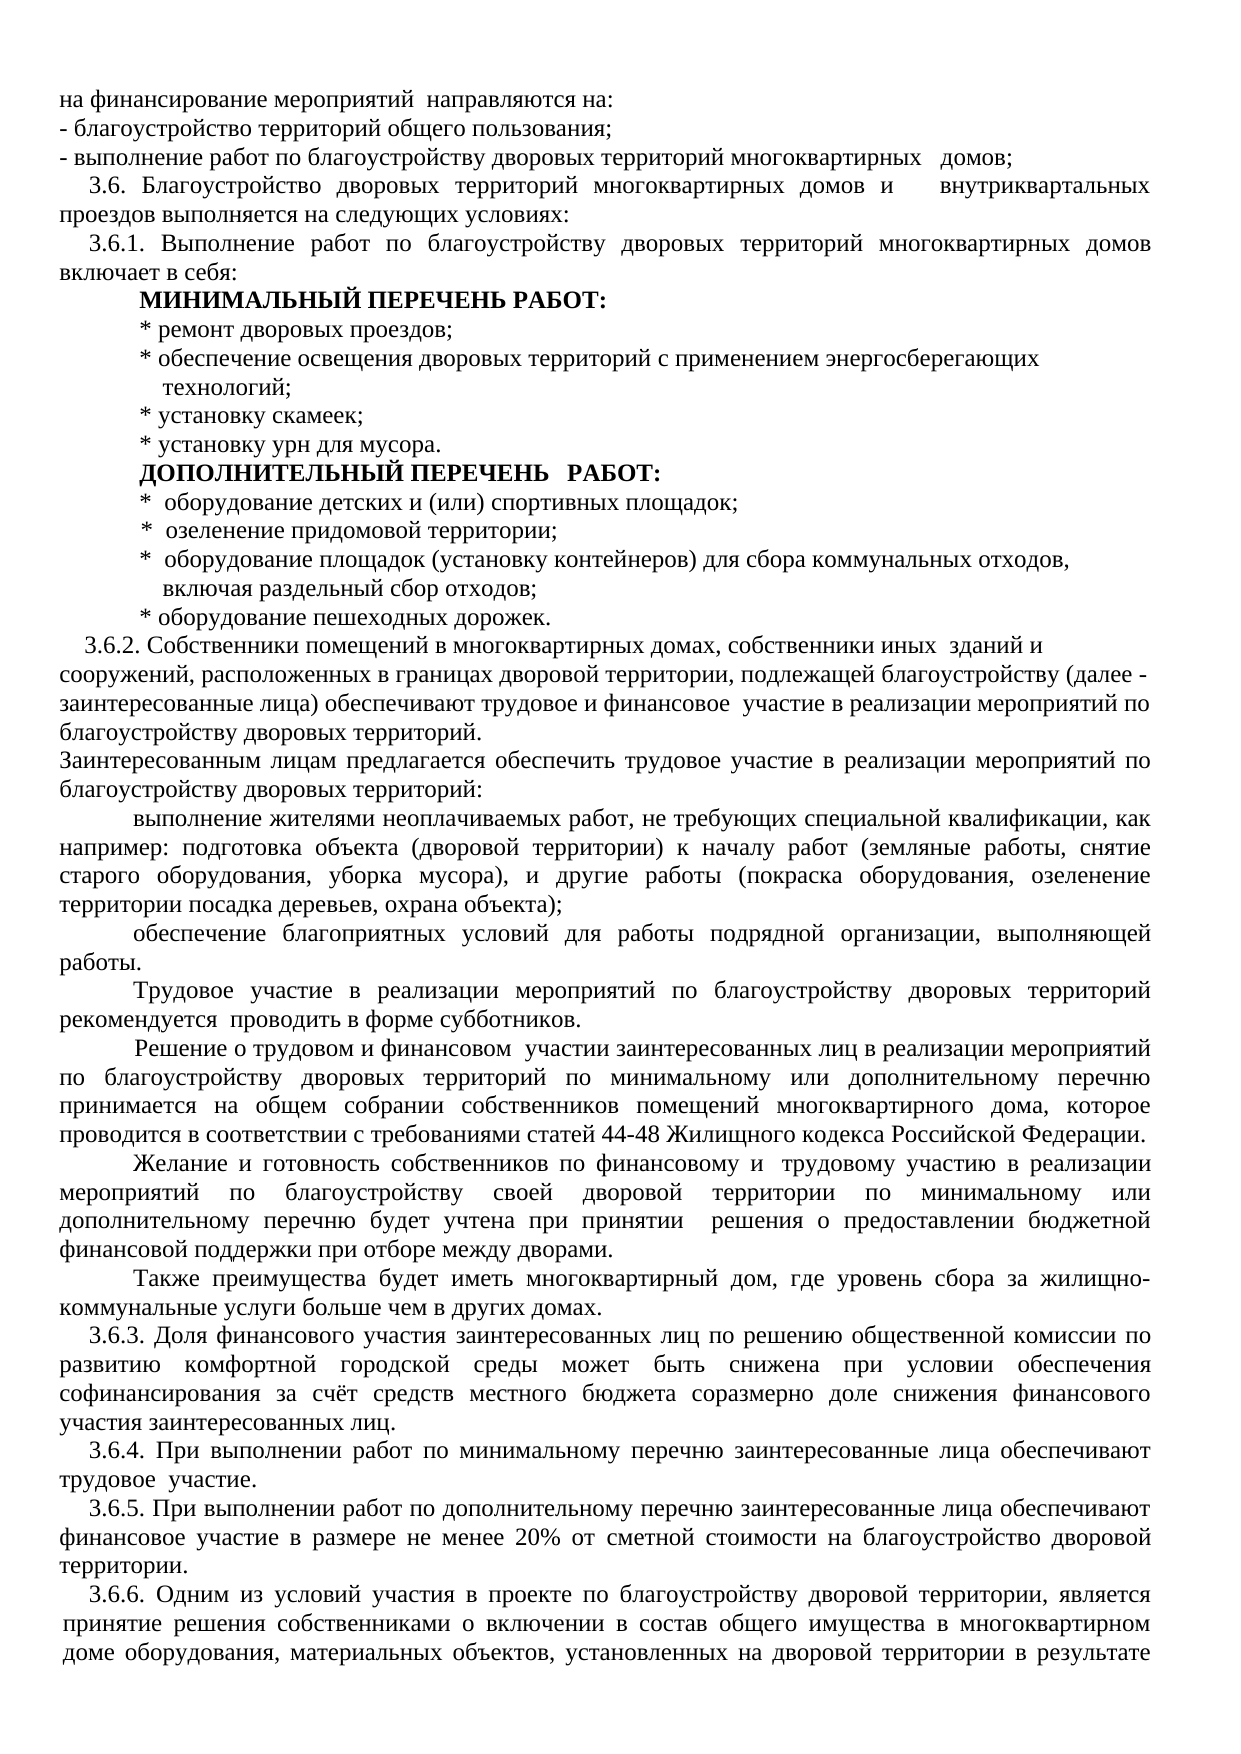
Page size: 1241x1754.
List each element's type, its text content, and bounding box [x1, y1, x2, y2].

text Трудовое участие в реализации мероприятий по благоустройству дворовых территорий рекомендуется проводить в форме субботников. [59, 975, 1152, 1033]
text * установку скамеек; [59, 400, 1152, 429]
text * обеспечение освещения дворовых территорий с применением энергосберегающих технологий; [133, 343, 1152, 400]
text 3.6.4. При выполнении работ по минимальному перечню заинтересованные лица обеспечивают трудовое участие. [59, 1435, 1152, 1493]
text * озеленение придомовой территории; [59, 515, 1152, 544]
text * оборудование детских и (или) спортивных площадок; [59, 487, 1152, 515]
text 3.6.3. Доля финансового участия заинтересованных лиц по решению общественной комиссии по развитию комфортной городской среды может быть снижена при условии обеспечения софинансирования за счёт средств местного бюджета соразмерно доле снижения финансового участия заинтересованных лиц. [59, 1320, 1152, 1435]
text выполнение жителями неоплачиваемых работ, не требующих специальной квалификации, как например: подготовка объекта (дворовой территории) к началу работ (земляные работы, снятие старого оборудования, уборка мусора), и другие работы (покраска оборудования, озеленение территории посадка деревьев, охрана объекта); [59, 803, 1152, 918]
text 3.6. Благоустройство дворовых территорий многоквартирных домов и внутриквартальных проездов выполняется на следующих условиях: [59, 170, 1152, 228]
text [59, 84, 1152, 113]
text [63, 1579, 1152, 1665]
text Заинтересованным лицам предлагается обеспечить трудовое участие в реализации мероприятий по благоустройству дворовых территорий: [59, 745, 1152, 803]
text Желание и готовность собственников по финансовому и трудовому участию в реализации мероприятий по благоустройству своей дворовой территории по минимальному или дополнительному перечню будет учтена при принятии решения о предоставлении бюджетной финансовой поддержки при отборе между дворами. [59, 1148, 1152, 1263]
text 3.6.1. Выполнение работ по благоустройству дворовых территорий многоквартирных домов включает в себя: [59, 228, 1152, 285]
text * оборудование площадок (установку контейнеров) для сбора коммунальных отходов, включая раздельный сбор отходов; [133, 544, 1152, 602]
text Решение о трудовом и финансовом участии заинтересованных лиц в реализации мероприятий по благоустройству дворовых территорий по минимальному или дополнительному перечню принимается на общем собрании собственников помещений многоквартирного дома, которое проводится в соответствии с требованиями статей 44-48 Жилищного кодекса Российской Федерации. [59, 1033, 1152, 1148]
text Также преимущества будет иметь многоквартирный дом, где уровень сбора за жилищно-коммунальные услуги больше чем в других домах. [59, 1263, 1152, 1320]
text 3.6.5. При выполнении работ по дополнительному перечню заинтересованные лица обеспечивают финансовое участие в размере не менее 20% от сметной стоимости на благоустройство дворовой территории. [59, 1493, 1152, 1579]
text - выполнение работ по благоустройству дворовых территорий многоквартирных домов; [59, 142, 1152, 170]
text ДОПОЛНИТЕЛЬНЫЙ ПЕРЕЧЕНЬ РАБОТ: [59, 458, 1152, 487]
text обеспечение благоприятных условий для работы подрядной организации, выполняющей работы. [59, 918, 1152, 975]
text * ремонт дворовых проездов; [59, 314, 1152, 343]
text 3.6.2. Собственники помещений в многоквартирных домах, собственники иных зданий и сооружений, расположенных в границах дворовой территории, подлежащей благоустройству (далее - заинтересованные лица) обеспечивают трудовое и финансовое участие в реализации мероприятий по благоустройству дворовых территорий. [59, 630, 1152, 745]
text - благоустройство территорий общего пользования; [59, 113, 1152, 142]
text МИНИМАЛЬНЫЙ ПЕРЕЧЕНЬ РАБОТ: [59, 285, 1152, 314]
text * установку урн для мусора. [59, 429, 1152, 458]
text * оборудование пешеходных дорожек. [59, 602, 1152, 630]
